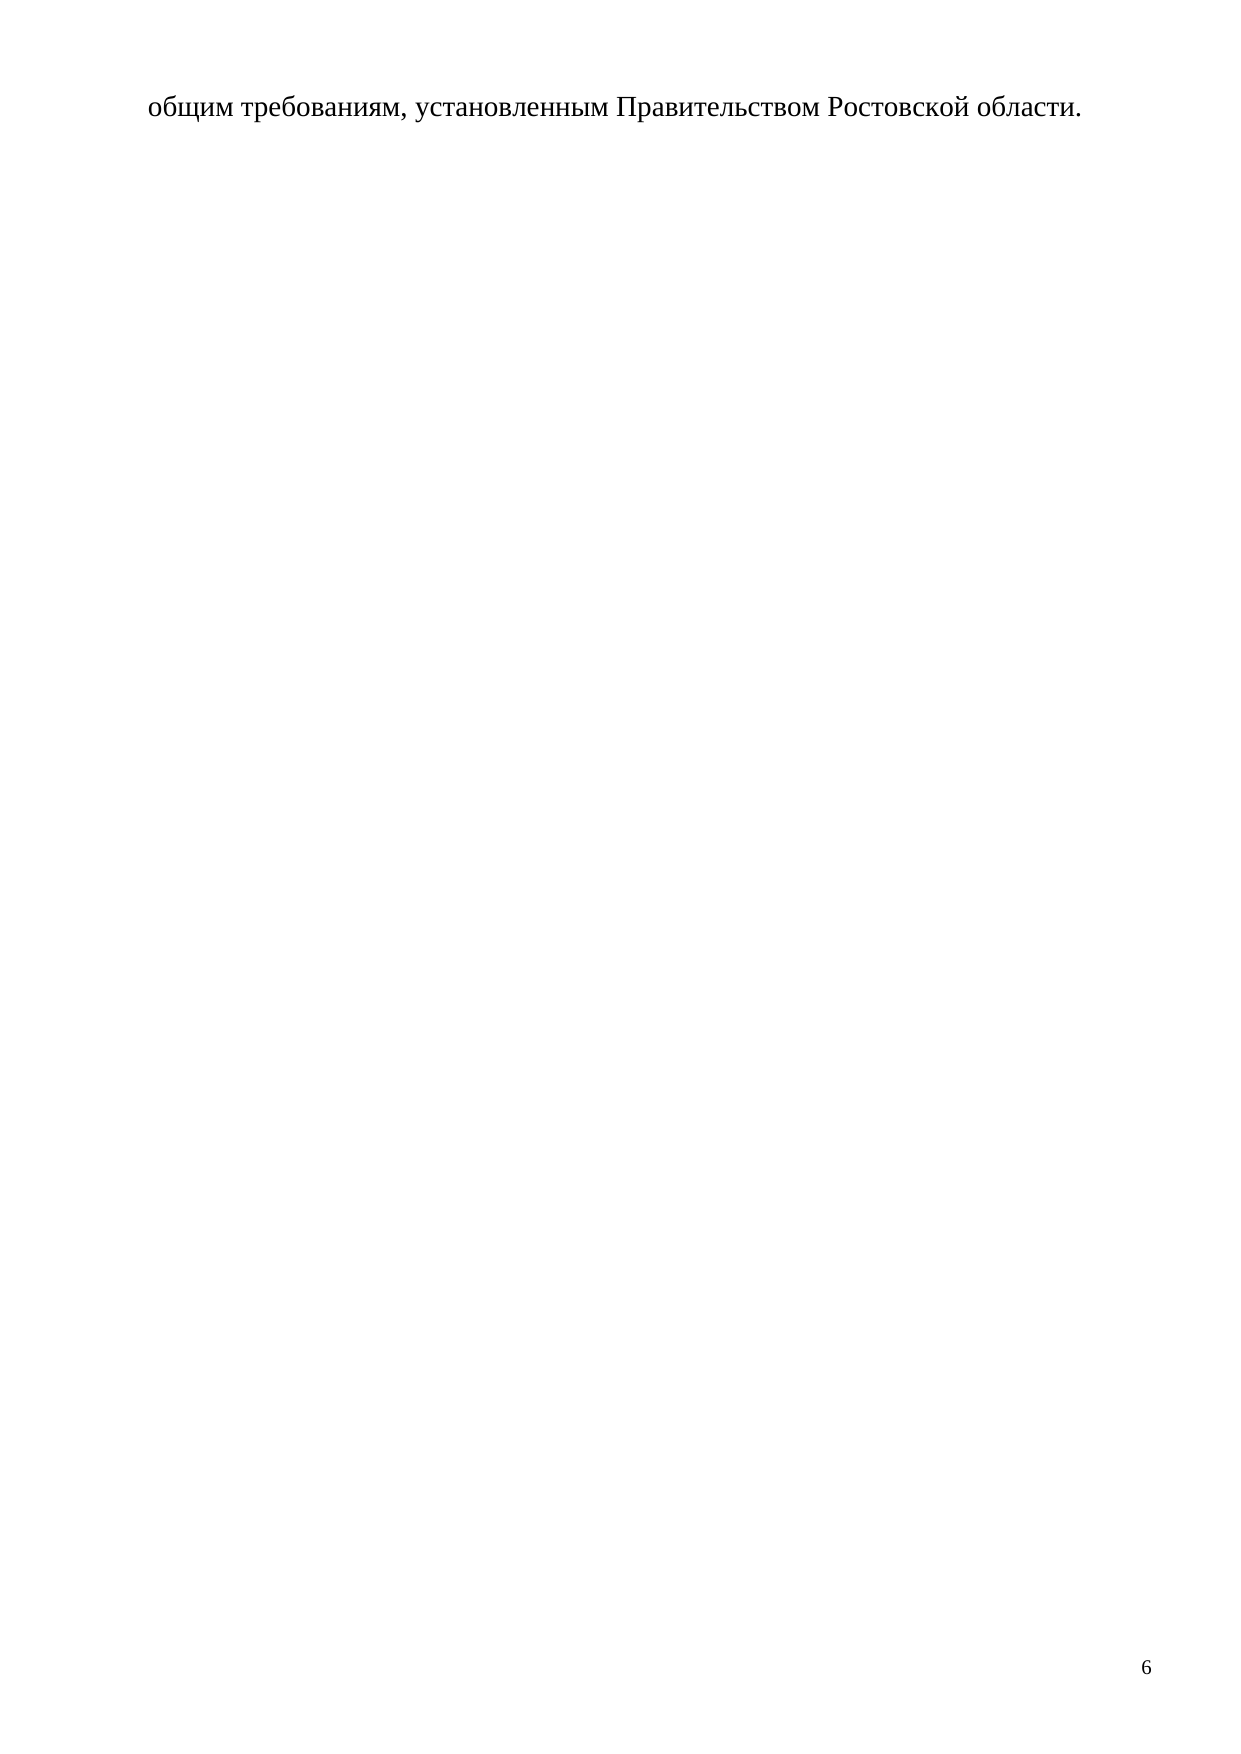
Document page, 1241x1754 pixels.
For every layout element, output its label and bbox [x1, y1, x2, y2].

text [148, 89, 1152, 122]
